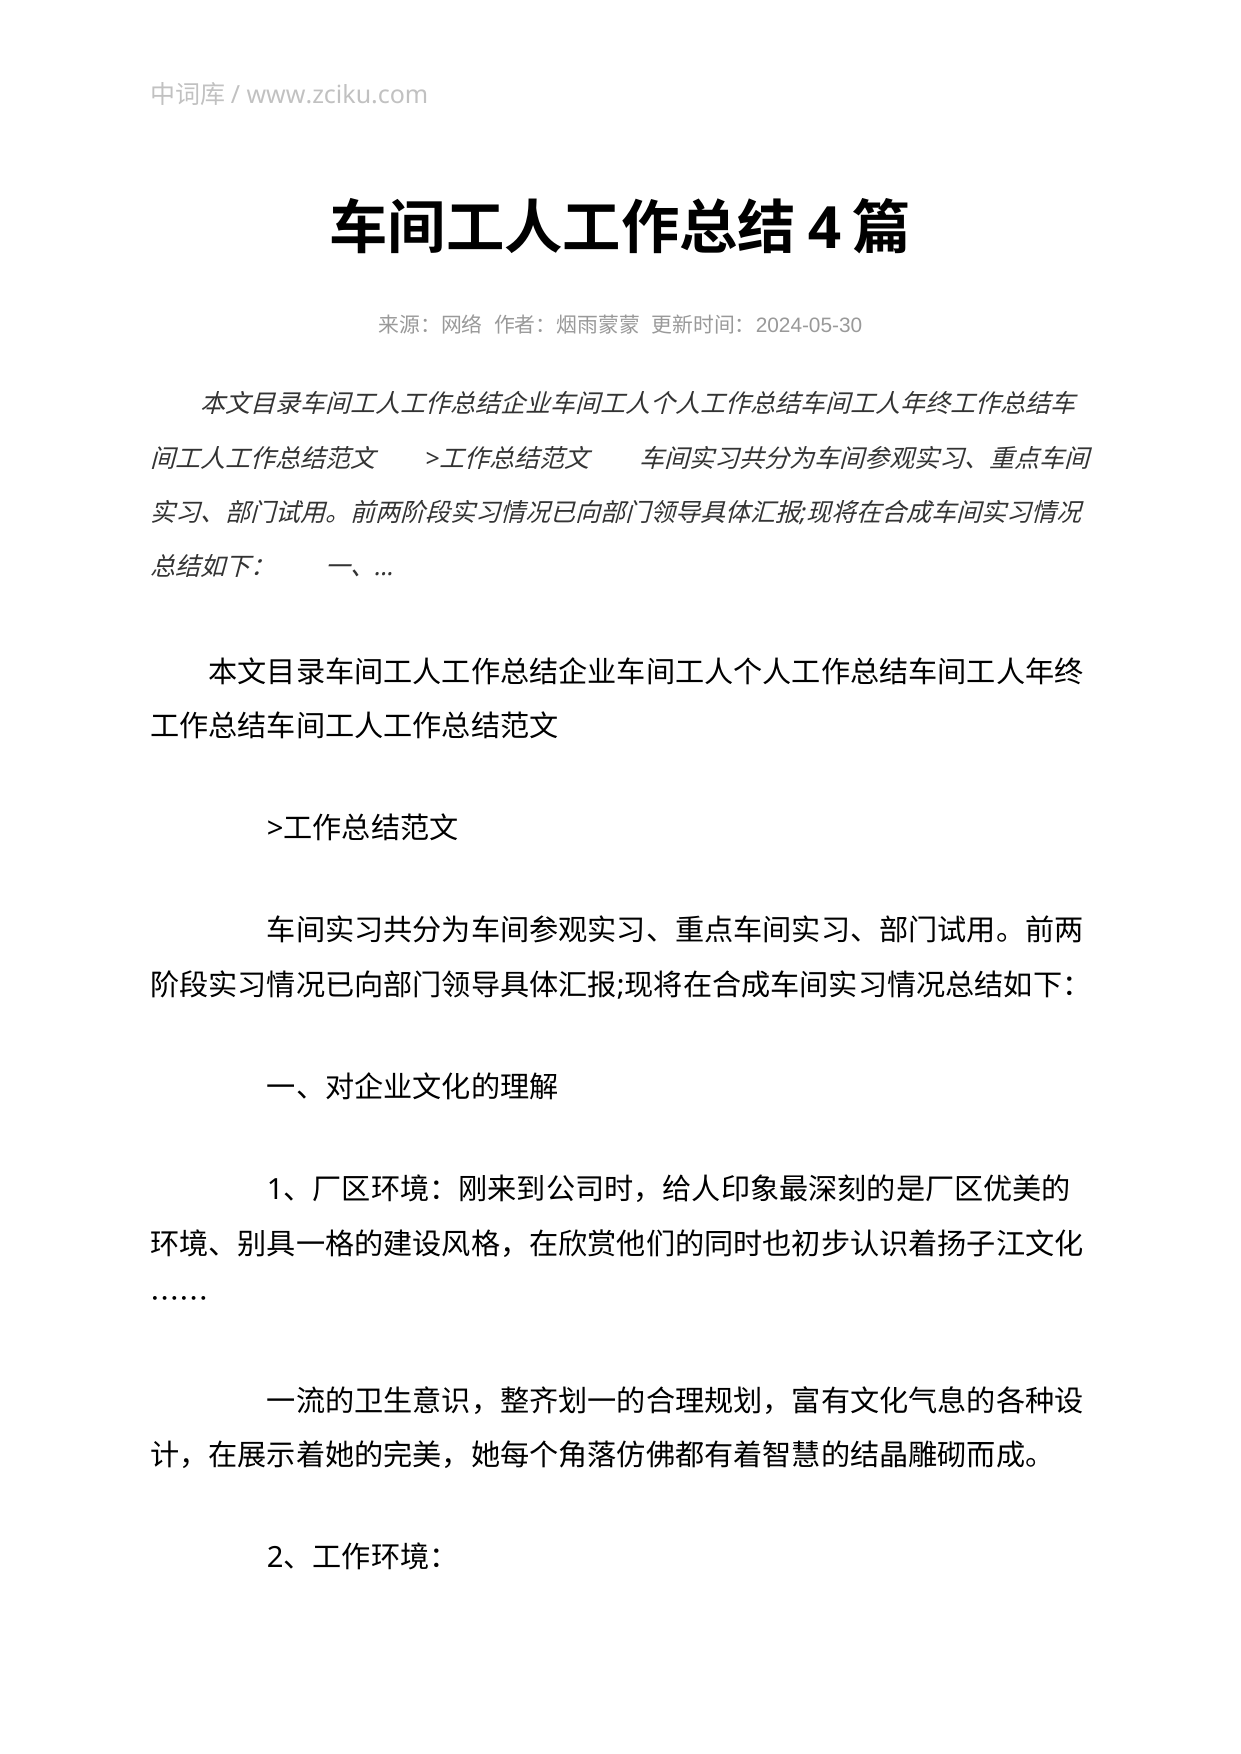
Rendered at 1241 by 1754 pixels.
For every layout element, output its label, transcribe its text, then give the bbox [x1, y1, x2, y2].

text 本文目录车间工人工作总结企业车间工人个人工作总结车间工人年终工作总结车间工人工作总结范文 >工作总结范文 车间实习共分为车间参观实习、重点车间实习、部门试用。前两阶段实习情况已向部门领导具体汇报;现将在合成车间实习情况总结如下： 一、... [150, 384, 1090, 583]
subtitle 车间工人工作总结4篇 [150, 181, 1090, 266]
text 一流的卫生意识，整齐划一的合理规划，富有文化气息的各种设计，在展示着她的完美，她每个角落仿佛都有着智慧的结晶雕砌而成。 [150, 1377, 1090, 1474]
text 一、对企业文化的理解 [150, 1064, 1090, 1106]
text >工作总结范文 [150, 805, 1090, 847]
text 1、厂区环境：刚来到公司时，给人印象最深刻的是厂区优美的环境、别具一格的建设风格，在欣赏他们的同时也初步认识着扬子江文化…… [150, 1165, 1090, 1318]
text 车间实习共分为车间参观实习、重点车间实习、部门试用。前两阶段实习情况已向部门领导具体汇报;现将在合成车间实习情况总结如下： [150, 907, 1090, 1004]
text 本文目录车间工人工作总结企业车间工人个人工作总结车间工人年终工作总结车间工人工作总结范文 [150, 648, 1090, 745]
text 来源：网络 作者：烟雨蒙蒙 更新时间：2024-05-30 [150, 313, 1090, 337]
text 2、工作环境： [150, 1534, 1090, 1576]
